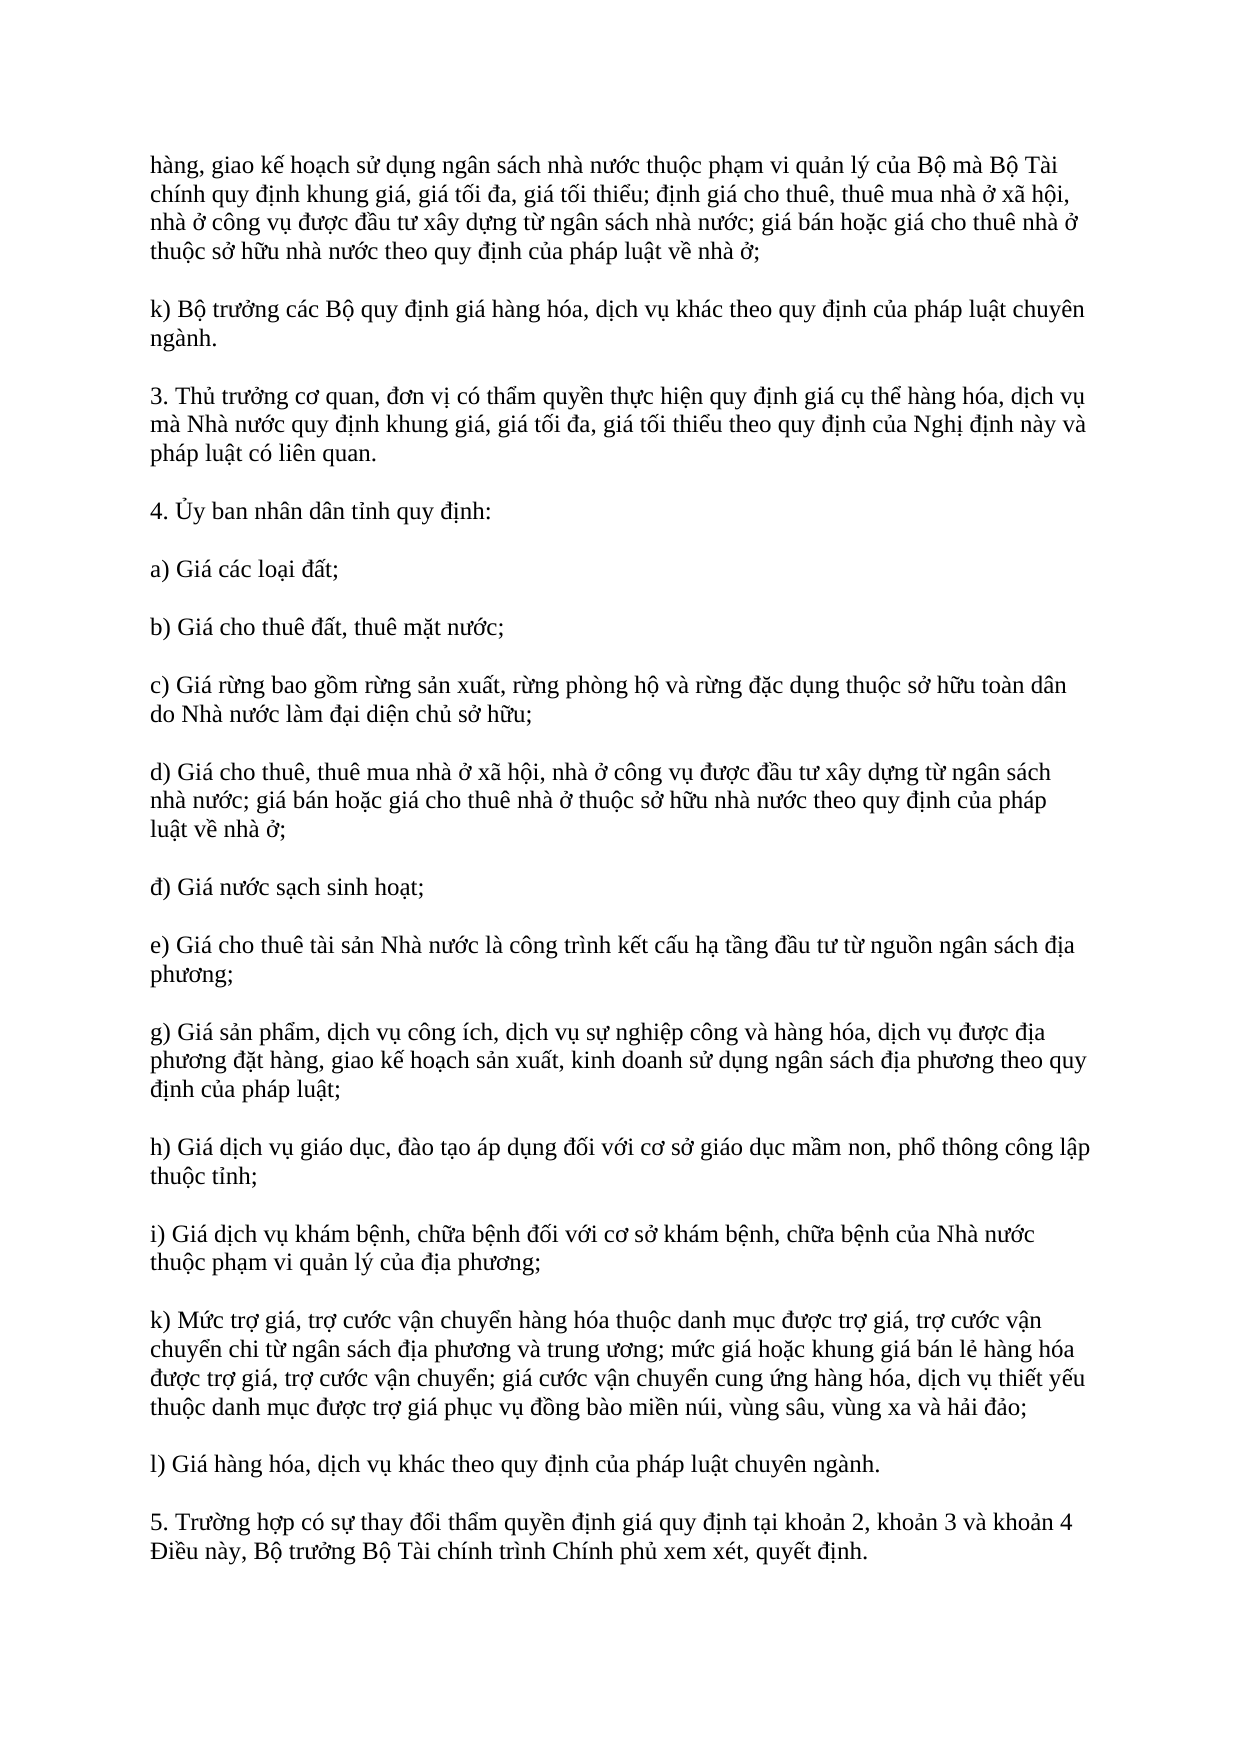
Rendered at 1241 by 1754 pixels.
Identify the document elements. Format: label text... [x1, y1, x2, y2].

text k) Mức trợ giá, trợ cước vận chuyển hàng hóa thuộc danh mục được trợ giá, trợ cước vận chuyển chi từ ngân sách địa phương và trung ương; mức giá hoặc khung giá bán lẻ hàng hóa được trợ giá, trợ cước vận chuyển; giá cước vận chuyển cung ứng hàng hóa, dịch vụ thiết yếu thuộc danh mục được trợ giá phục vụ đồng bào miền núi, vùng sâu, vùng xa và hải đảo; [150, 1305, 1090, 1420]
text 4. Ủy ban nhân dân tỉnh quy định: [150, 496, 1090, 525]
text i) Giá dịch vụ khám bệnh, chữa bệnh đối với cơ sở khám bệnh, chữa bệnh của Nhà nước thuộc phạm vi quản lý của địa phương; [150, 1219, 1090, 1276]
text l) Giá hàng hóa, dịch vụ khác theo quy định của pháp luật chuyên ngành. [150, 1449, 1090, 1478]
text g) Giá sản phẩm, dịch vụ công ích, dịch vụ sự nghiệp công và hàng hóa, dịch vụ được địa phương đặt hàng, giao kế hoạch sản xuất, kinh doanh sử dụng ngân sách địa phương theo quy định của pháp luật; [150, 1017, 1090, 1103]
text 3. Thủ trưởng cơ quan, đơn vị có thẩm quyền thực hiện quy định giá cụ thể hàng hóa, dịch vụ mà Nhà nước quy định khung giá, giá tối đa, giá tối thiểu theo quy định của Nghị định này và pháp luật có liên quan. [150, 381, 1090, 467]
text k) Bộ trưởng các Bộ quy định giá hàng hóa, dịch vụ khác theo quy định của pháp luật chuyên ngành. [150, 294, 1090, 352]
text đ) Giá nước sạch sinh hoạt; [150, 872, 1090, 901]
text c) Giá rừng bao gồm rừng sản xuất, rừng phòng hộ và rừng đặc dụng thuộc sở hữu toàn dân do Nhà nước làm đại diện chủ sở hữu; [150, 670, 1090, 727]
text d) Giá cho thuê, thuê mua nhà ở xã hội, nhà ở công vụ được đầu tư xây dựng từ ngân sách nhà nước; giá bán hoặc giá cho thuê nhà ở thuộc sở hữu nhà nước theo quy định của pháp luật về nhà ở; [150, 757, 1090, 843]
text a) Giá các loại đất; [150, 554, 1090, 583]
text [150, 150, 1090, 265]
text 5. Trường hợp có sự thay đổi thẩm quyền định giá quy định tại khoản 2, khoản 3 và khoản 4 Điều này, Bộ trưởng Bộ Tài chính trình Chính phủ xem xét, quyết định. [150, 1507, 1090, 1565]
text b) Giá cho thuê đất, thuê mặt nước; [150, 612, 1090, 641]
text e) Giá cho thuê tài sản Nhà nước là công trình kết cấu hạ tầng đầu tư từ nguồn ngân sách địa phương; [150, 930, 1090, 987]
text h) Giá dịch vụ giáo dục, đào tạo áp dụng đối với cơ sở giáo dục mầm non, phổ thông công lập thuộc tỉnh; [150, 1132, 1090, 1189]
